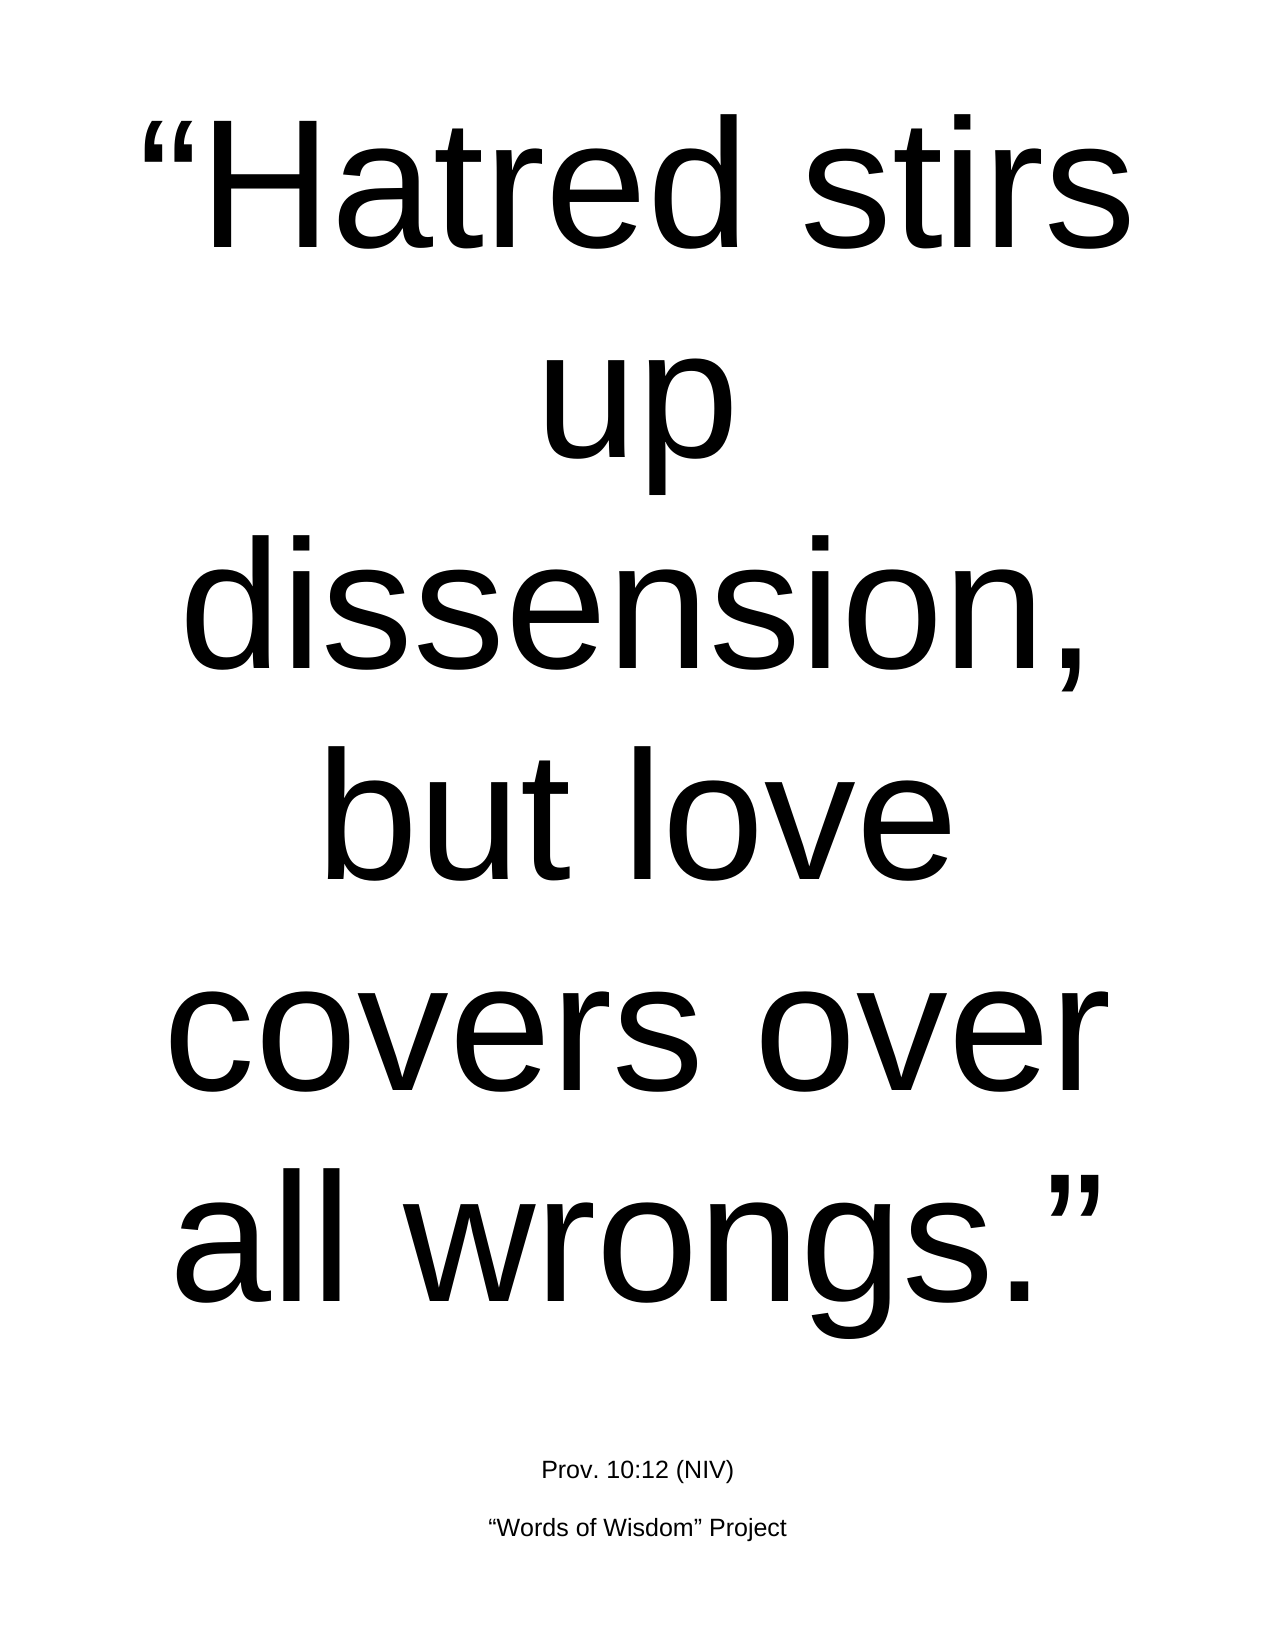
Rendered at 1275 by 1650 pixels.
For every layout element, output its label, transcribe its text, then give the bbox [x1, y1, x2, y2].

text Prov. 10:12 (NIV) [75, 1455, 1200, 1484]
text “Hatred stirs up dissension, but love covers over all wrongs.” [75, 75, 1200, 1340]
text “Words of Wisdom” Project [75, 1512, 1200, 1541]
